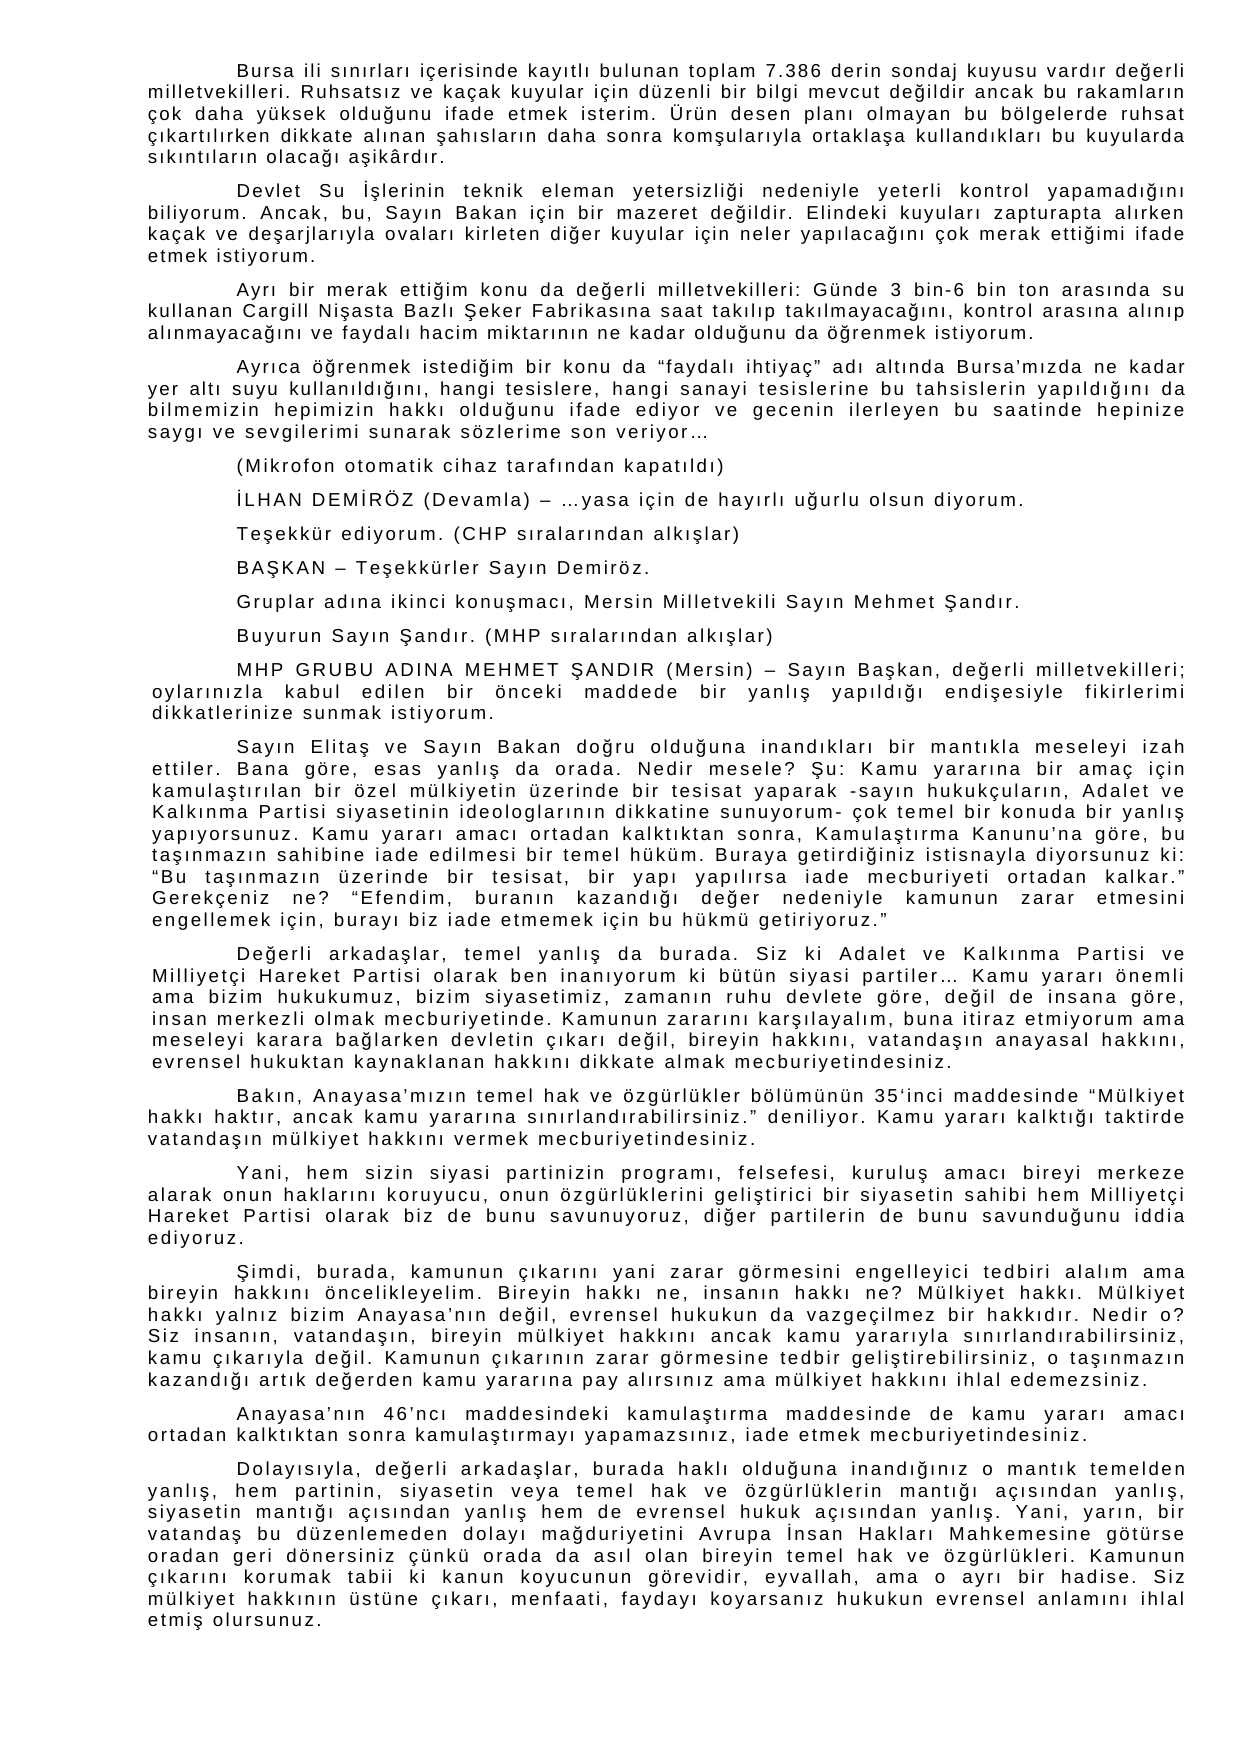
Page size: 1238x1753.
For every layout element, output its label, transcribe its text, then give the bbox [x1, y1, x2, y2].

text Yani, hem sizin siyasi partinizin programı, felsefesi, kuruluş amacı bireyi merkeze alarak onun haklarını koruyucu, onun özgürlüklerini geliştirici bir siyasetin sahibi hem Milliyetçi Hareket Partisi olarak biz de bunu savunuyoruz, diğer partilerin de bunu savunduğunu iddia ediyoruz. [148, 1162, 1186, 1248]
text Anayasa’nın 46’ncı maddesindeki kamulaştırma maddesinde de kamu yararı amacı ortadan kalktıktan sonra kamulaştırmayı yapamazsınız, iade etmek mecburiyetindesiniz. [148, 1402, 1186, 1446]
text Gruplar adına ikinci konuşmacı, Mersin Milletvekili Sayın Mehmet Şandır. [148, 591, 1186, 612]
text Değerli arkadaşlar, temel yanlış da burada. Siz ki Adalet ve Kalkınma Partisi ve Milliyetçi Hareket Partisi olarak ben inanıyorum ki bütün siyasi partiler… Kamu yararı önemli ama bizim hukukumuz, bizim siyasetimiz, zamanın ruhu devlete göre, değil de insana göre, insan merkezli olmak mecburiyetinde. Kamunun zararını karşılayalım, buna itiraz etmiyorum ama meseleyi karara bağlarken devletin çıkarı değil, bireyin hakkını, vatandaşın anayasal hakkını, evrensel hukuktan kaynaklanan hakkını dikkate almak mecburiyetindesiniz. [152, 943, 1186, 1072]
text (Mikrofon otomatik cihaz tarafından kapatıldı) [148, 455, 1186, 476]
text Ayrı bir merak ettiğim konu da değerli milletvekilleri: Günde 3 bin-6 bin ton arasında su kullanan Cargill Nişasta Bazlı Şeker Fabrikasına saat takılıp takılmayacağını, kontrol arasına alınıp alınmayacağını ve faydalı hacim miktarının ne kadar olduğunu da öğrenmek istiyorum. [148, 279, 1186, 343]
text Dolayısıyla, değerli arkadaşlar, burada haklı olduğuna inandığınız o mantık temelden yanlış, hem partinin, siyasetin veya temel hak ve özgürlüklerin mantığı açısından yanlış, siyasetin mantığı açısından yanlış hem de evrensel hukuk açısından yanlış. Yani, yarın, bir vatandaş bu düzenlemeden dolayı mağduriyetini Avrupa İnsan Hakları Mahkemesine götürse oradan geri dönersiniz çünkü orada da asıl olan bireyin temel hak ve özgürlükleri. Kamunun çıkarını korumak tabii ki kanun koyucunun görevidir, eyvallah, ama o ayrı bir hadise. Siz mülkiyet hakkının üstüne çıkarı, menfaati, faydayı koyarsanız hukukun evrensel anlamını ihlal etmiş olursunuz. [148, 1458, 1186, 1631]
text MHP GRUBU ADINA MEHMET ŞANDIR (Mersin) – Sayın Başkan, değerli milletvekilleri; oylarınızla kabul edilen bir önceki maddede bir yanlış yapıldığı endişesiyle fikirlerimi dikkatlerinize sunmak istiyorum. [152, 659, 1186, 724]
text Şimdi, burada, kamunun çıkarını yani zarar görmesini engelleyici tedbiri alalım ama bireyin hakkını öncelikleyelim. Bireyin hakkı ne, insanın hakkı ne? Mülkiyet hakkı. Mülkiyet hakkı yalnız bizim Anayasa’nın değil, evrensel hukukun da vazgeçilmez bir hakkıdır. Nedir o? Siz insanın, vatandaşın, bireyin mülkiyet hakkını ancak kamu yararıyla sınırlandırabilirsiniz, kamu çıkarıyla değil. Kamunun çıkarının zarar görmesine tedbir geliştirebilirsiniz, o taşınmazın kazandığı artık değerden kamu yararına pay alırsınız ama mülkiyet hakkını ihlal edemezsiniz. [148, 1261, 1186, 1390]
text Buyurun Sayın Şandır. (MHP sıralarından alkışlar) [148, 625, 1186, 647]
text Sayın Elitaş ve Sayın Bakan doğru olduğuna inandıkları bir mantıkla meseleyi izah ettiler. Bana göre, esas yanlış da orada. Nedir mesele? Şu: Kamu yararına bir amaç için kamulaştırılan bir özel mülkiyetin üzerinde bir tesisat yaparak -sayın hukukçuların, Adalet ve Kalkınma Partisi siyasetinin ideologlarının dikkatine sunuyorum- çok temel bir konuda bir yanlış yapıyorsunuz. Kamu yararı amacı ortadan kalktıktan sonra, Kamulaştırma Kanunu’na göre, bu taşınmazın sahibine iade edilmesi bir temel hüküm. Buraya getirdiğiniz istisnayla diyorsunuz ki: “Bu taşınmazın üzerinde bir tesisat, bir yapı yapılırsa iade mecburiyeti ortadan kalkar.” Gerekçeniz ne? “Efendim, buranın kazandığı değer nedeniyle kamunun zarar etmesini engellemek için, burayı biz iade etmemek için bu hükmü getiriyoruz.” [152, 736, 1186, 930]
text İLHAN DEMİRÖZ (Devamla) – …yasa için de hayırlı uğurlu olsun diyorum. [148, 489, 1186, 510]
text Devlet Su İşlerinin teknik eleman yetersizliği nedeniyle yeterli kontrol yapamadığını biliyorum. Ancak, bu, Sayın Bakan için bir mazeret değildir. Elindeki kuyuları zapturapta alırken kaçak ve deşarjlarıyla ovaları kirleten diğer kuyular için neler yapılacağını çok merak ettiğimi ifade etmek istiyorum. [148, 180, 1186, 266]
text Bursa ili sınırları içerisinde kayıtlı bulunan toplam 7.386 derin sondaj kuyusu vardır değerli milletvekilleri. Ruhsatsız ve kaçak kuyular için düzenli bir bilgi mevcut değildir ancak bu rakamların çok daha yüksek olduğunu ifade etmek isterim. Ürün desen planı olmayan bu bölgelerde ruhsat çıkartılırken dikkate alınan şahısların daha sonra komşularıyla ortaklaşa kullandıkları bu kuyularda sıkıntıların olacağı aşikârdır. [148, 60, 1186, 167]
text Ayrıca öğrenmek istediğim bir konu da “faydalı ihtiyaç” adı altında Bursa’mızda ne kadar yer altı suyu kullanıldığını, hangi tesislere, hangi sanayi tesislerine bu tahsislerin yapıldığını da bilmemizin hepimizin hakkı olduğunu ifade ediyor ve gecenin ilerleyen bu saatinde hepinize saygı ve sevgilerimi sunarak sözlerime son veriyor… [148, 356, 1186, 442]
text Teşekkür ediyorum. (CHP sıralarından alkışlar) [148, 523, 1186, 544]
text BAŞKAN – Teşekkürler Sayın Demiröz. [148, 557, 1186, 578]
text Bakın, Anayasa’mızın temel hak ve özgürlükler bölümünün 35‘inci maddesinde “Mülkiyet hakkı haktır, ancak kamu yararına sınırlandırabilirsiniz.” deniliyor. Kamu yararı kalktığı taktirde vatandaşın mülkiyet hakkını vermek mecburiyetindesiniz. [148, 1085, 1186, 1149]
